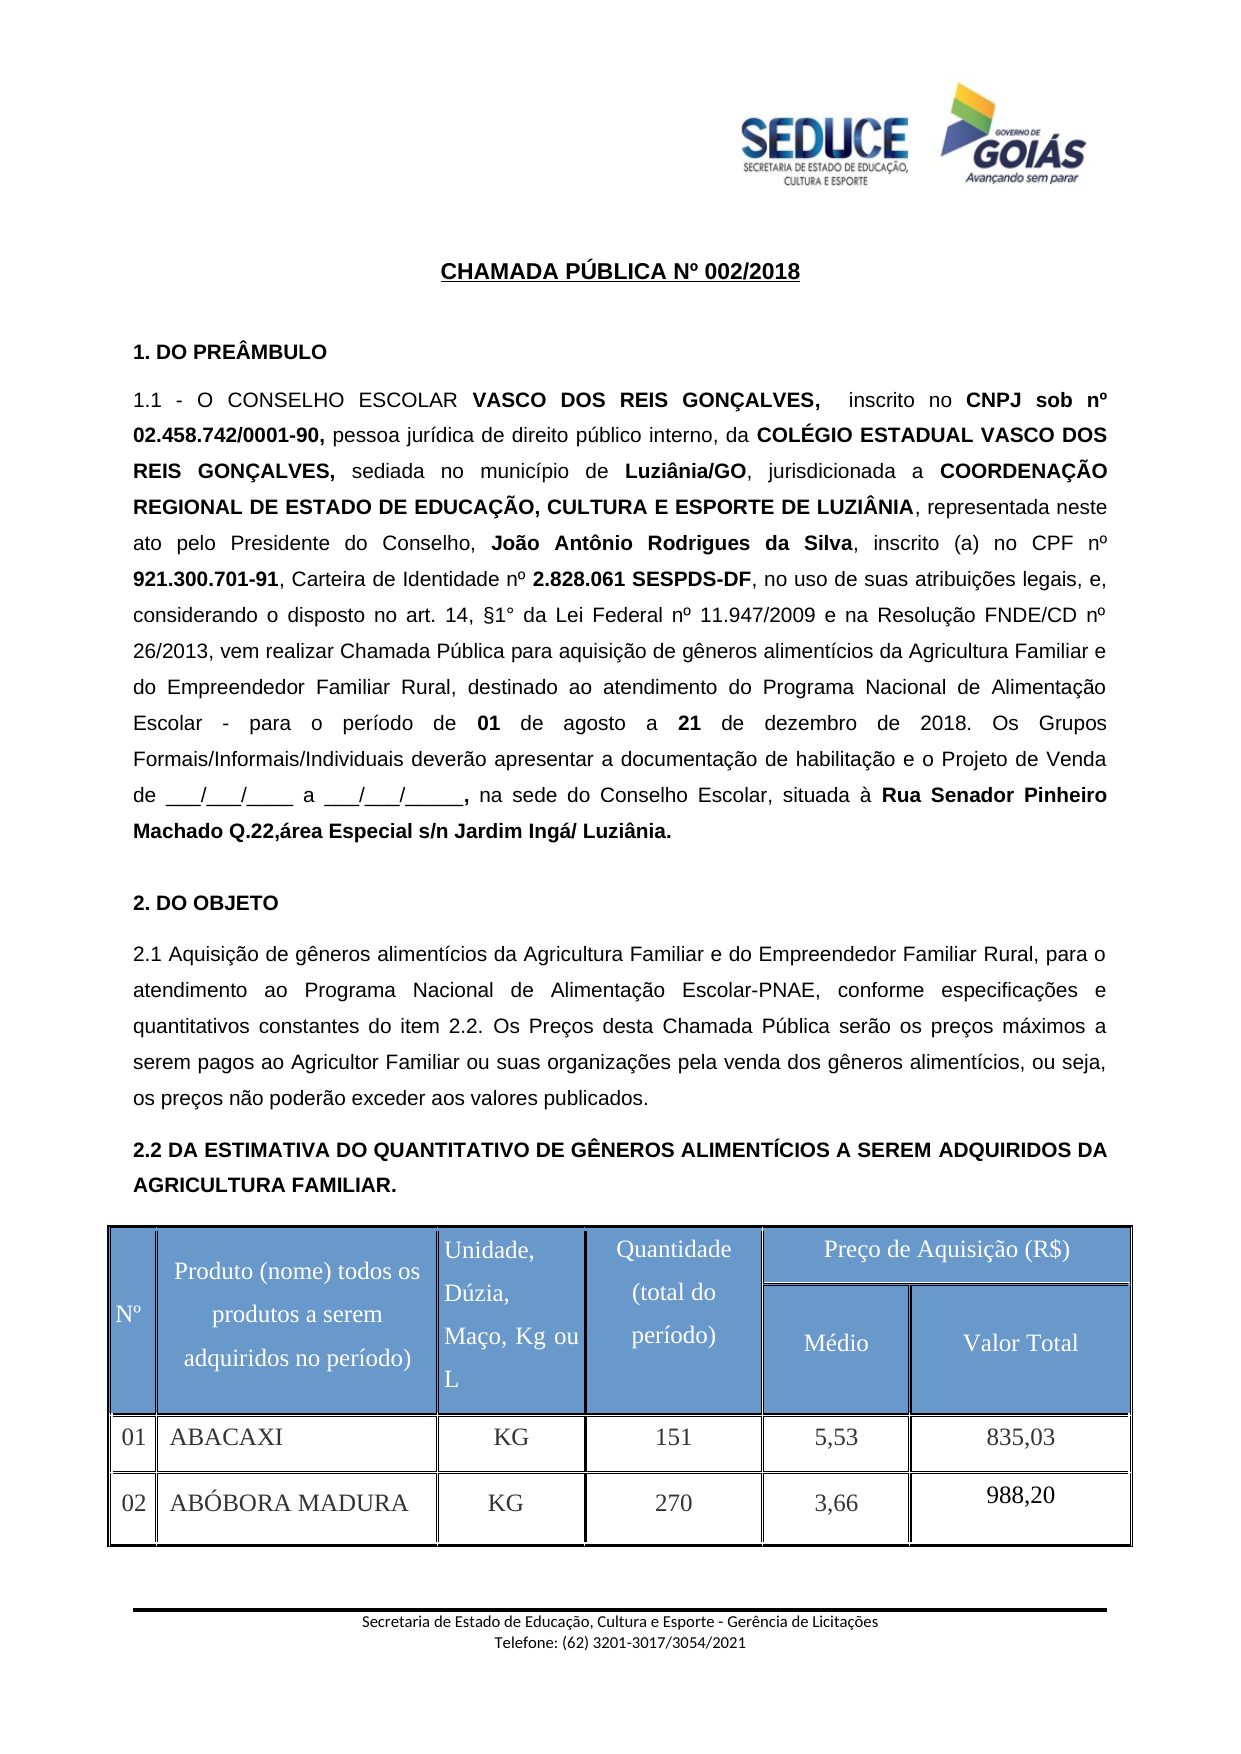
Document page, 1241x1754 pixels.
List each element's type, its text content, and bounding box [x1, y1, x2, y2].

table_cell 835,03 [912, 1413, 1130, 1471]
text CHAMADA PÚBLICA Nº 002/2018 [133, 258, 1107, 284]
picture [726, 73, 1108, 216]
table_cell 02 [109, 1471, 157, 1544]
table_header Quantidade (total do período) [585, 1228, 762, 1413]
text 2.1 Aquisição de gêneros alimentícios da Agricultura Familiar e do Empreendedor Familiar Rural, para o atendimento ao Programa Nacional de Alimentação Escolar-PNAE, conforme especificações e quantitativos constantes do item 2.2. Os Preços desta Chamada Pública serão os preços máximos a serem pagos ao Agricultor Familiar ou suas organizações pela venda dos gêneros alimentícios, ou seja, os preços não poderão exceder aos valores publicados. [133, 942, 1107, 1110]
text 1. DO PREÂMBULO [133, 339, 1107, 363]
table_header Preço de Aquisição (R$) [763, 1228, 1130, 1282]
table_cell 5,53 [764, 1417, 908, 1471]
table_cell Valor Total [912, 1283, 1130, 1413]
table_cell ABÓBORA MADURA [157, 1474, 438, 1544]
table_cell KG [439, 1417, 584, 1471]
table_cell ABACAXI [158, 1417, 436, 1471]
text 2. DO OBJETO [133, 891, 1107, 914]
table_cell KG [438, 1474, 585, 1544]
table_cell 151 [587, 1417, 761, 1471]
table_cell 3,66 [763, 1471, 910, 1544]
table_cell Médio [764, 1286, 908, 1413]
table_header Produto (nome) todos os produtos a serem adquiridos no período) [157, 1228, 438, 1413]
text 2.2 DA ESTIMATIVA DO QUANTITATIVO DE GÊNEROS ALIMENTÍCIOS A SEREM ADQUIRIDOS DA AGRICULTURA FAMILIAR. [133, 1137, 1107, 1197]
table_cell 988,20 [910, 1471, 1131, 1544]
table_header Nº [111, 1228, 157, 1413]
text 1.1 - O CONSELHO ESCOLAR VASCO DOS REIS GONÇALVES, inscrito no CNPJ sob nº 02.458.742/0001-90, pessoa jurídica de direito público interno, da COLÉGIO ESTADUAL VASCO DOS REIS GONÇALVES, sediada no município de Luziânia/GO, jurisdicionada a COORDENAÇÃO REGIONAL DE ESTADO DE EDUCAÇÃO, CULTURA E ESPORTE DE LUZIÂNIA, representada neste ato pelo Presidente do Conselho, João Antônio Rodrigues da Silva, inscrito (a) no CPF nº 921.300.701-91, Carteira de Identidade nº 2.828.061 SESPDS-DF, no uso de suas atribuições legais, e, considerando o disposto no art. 14, §1° da Lei Federal nº 11.947/2009 e na Resolução FNDE/CD nº 26/2013, vem realizar Chamada Pública para aquisição de gêneros alimentícios da Agricultura Familiar e do Empreendedor Familiar Rural, destinado ao atendimento do Programa Nacional de Alimentação Escolar - para o período de 01 de agosto a 21 de dezembro de 2018. Os Grupos Formais/Informais/Individuais deverão apresentar a documentação de habilitação e o Projeto de Venda de ___/___/____ a ___/___/_____, na sede do Conselho Escolar, situada à Rua Senador Pinheiro Machado Q.22,área Especial s/n Jardim Ingá/ Luziânia. [133, 387, 1107, 843]
table_cell 01 [111, 1413, 155, 1471]
table_cell 270 [585, 1474, 762, 1544]
table_header Unidade, Dúzia, Maço, Kg ou L [438, 1227, 585, 1413]
